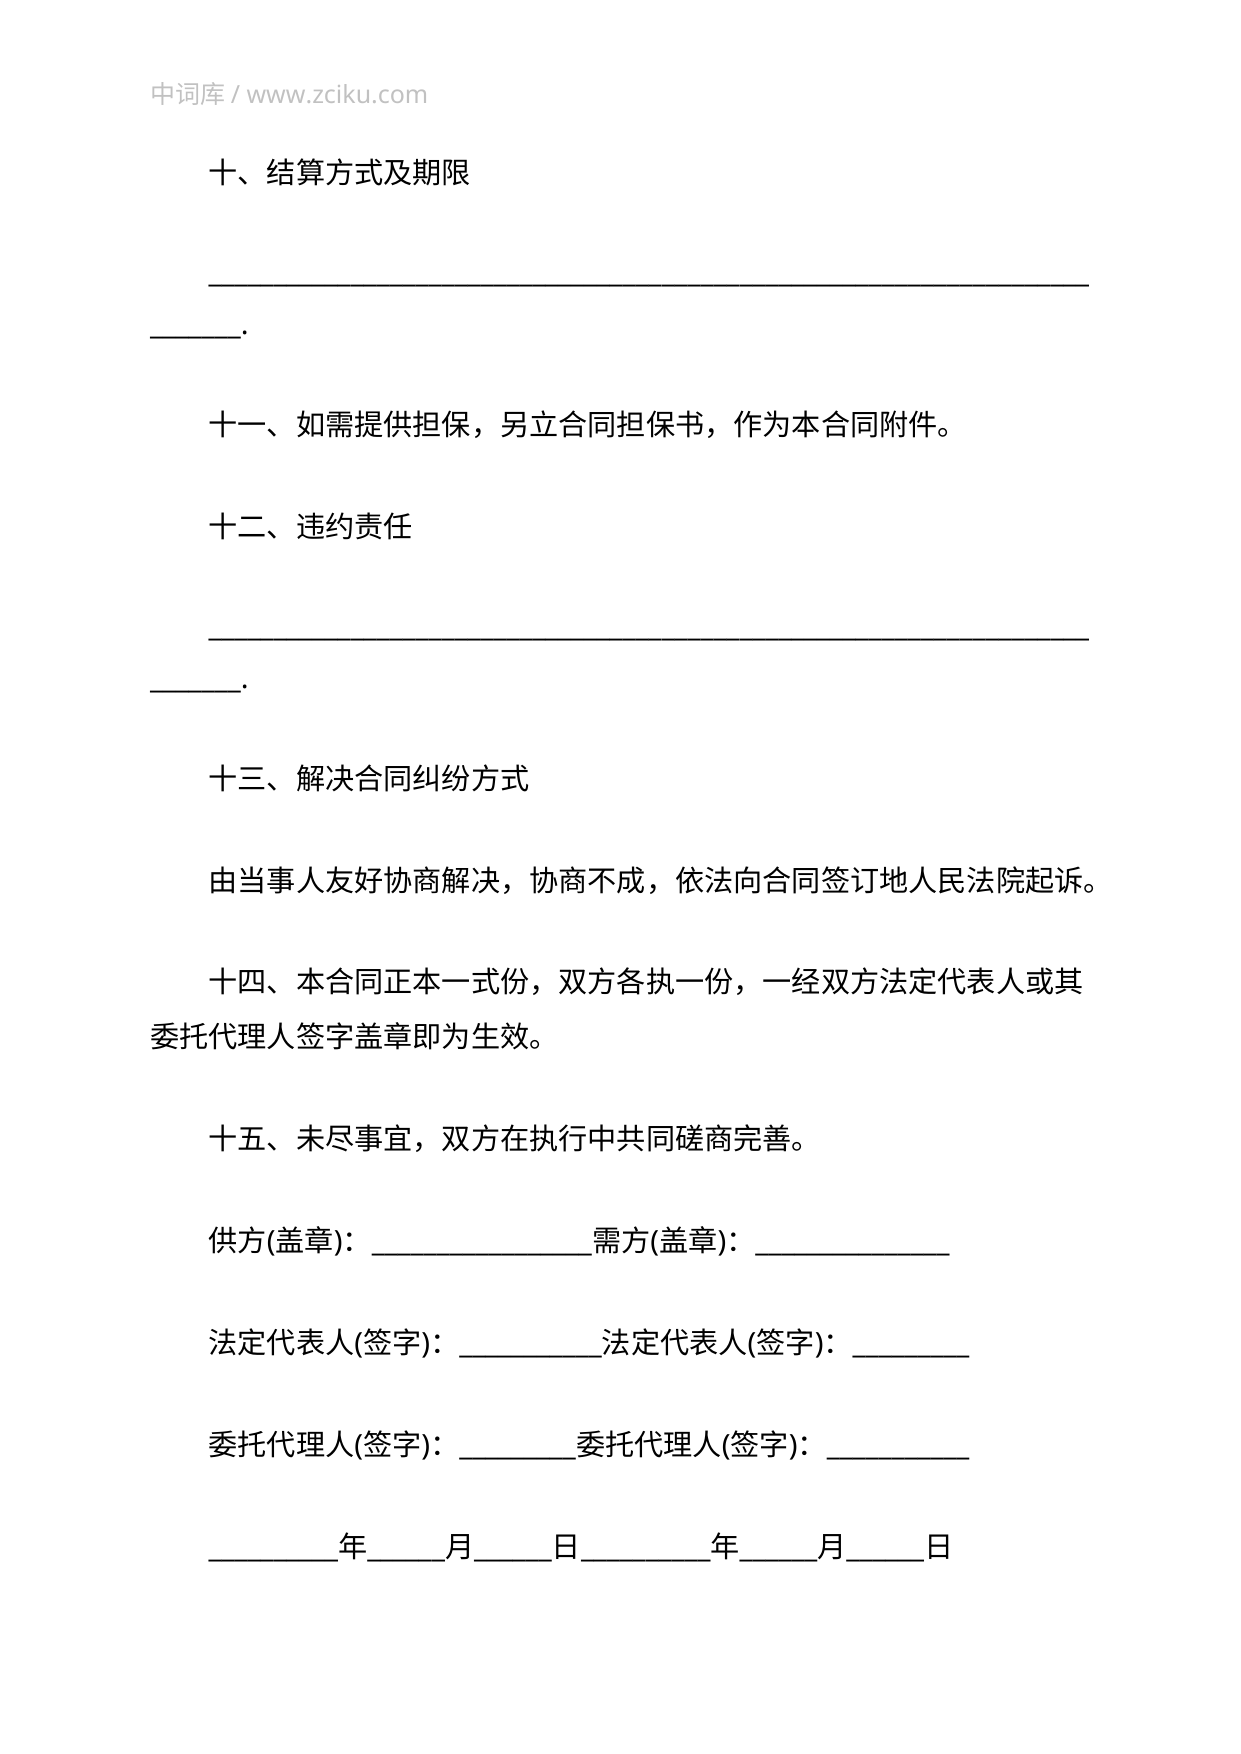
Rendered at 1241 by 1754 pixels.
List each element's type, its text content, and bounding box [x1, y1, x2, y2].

text 十二、违约责任 [150, 503, 1090, 546]
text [150, 252, 1090, 343]
text 供方(盖章)：_________________需方(盖章)：_______________ [150, 1217, 1090, 1260]
text ___________________________________________________________________________. [150, 605, 1090, 697]
text 十、结算方式及期限 [150, 150, 1090, 192]
text 由当事人友好协商解决，协商不成，依法向合同签订地人民法院起诉。 [150, 857, 1090, 899]
text 十五、未尽事宜，双方在执行中共同磋商完善。 [150, 1116, 1090, 1158]
text 十一、如需提供担保，另立合同担保书，作为本合同附件。 [150, 402, 1090, 444]
text 法定代表人(签字)：___________法定代表人(签字)：_________ [150, 1319, 1090, 1362]
text 委托代理人(签字)：_________委托代理人(签字)：___________ [150, 1421, 1090, 1464]
text 十三、解决合同纠纷方式 [150, 755, 1090, 798]
text __________年______月______日__________年______月______日 [150, 1523, 1090, 1566]
text 十四、本合同正本一式份，双方各执一份，一经双方法定代表人或其委托代理人签字盖章即为生效。 [150, 959, 1090, 1056]
